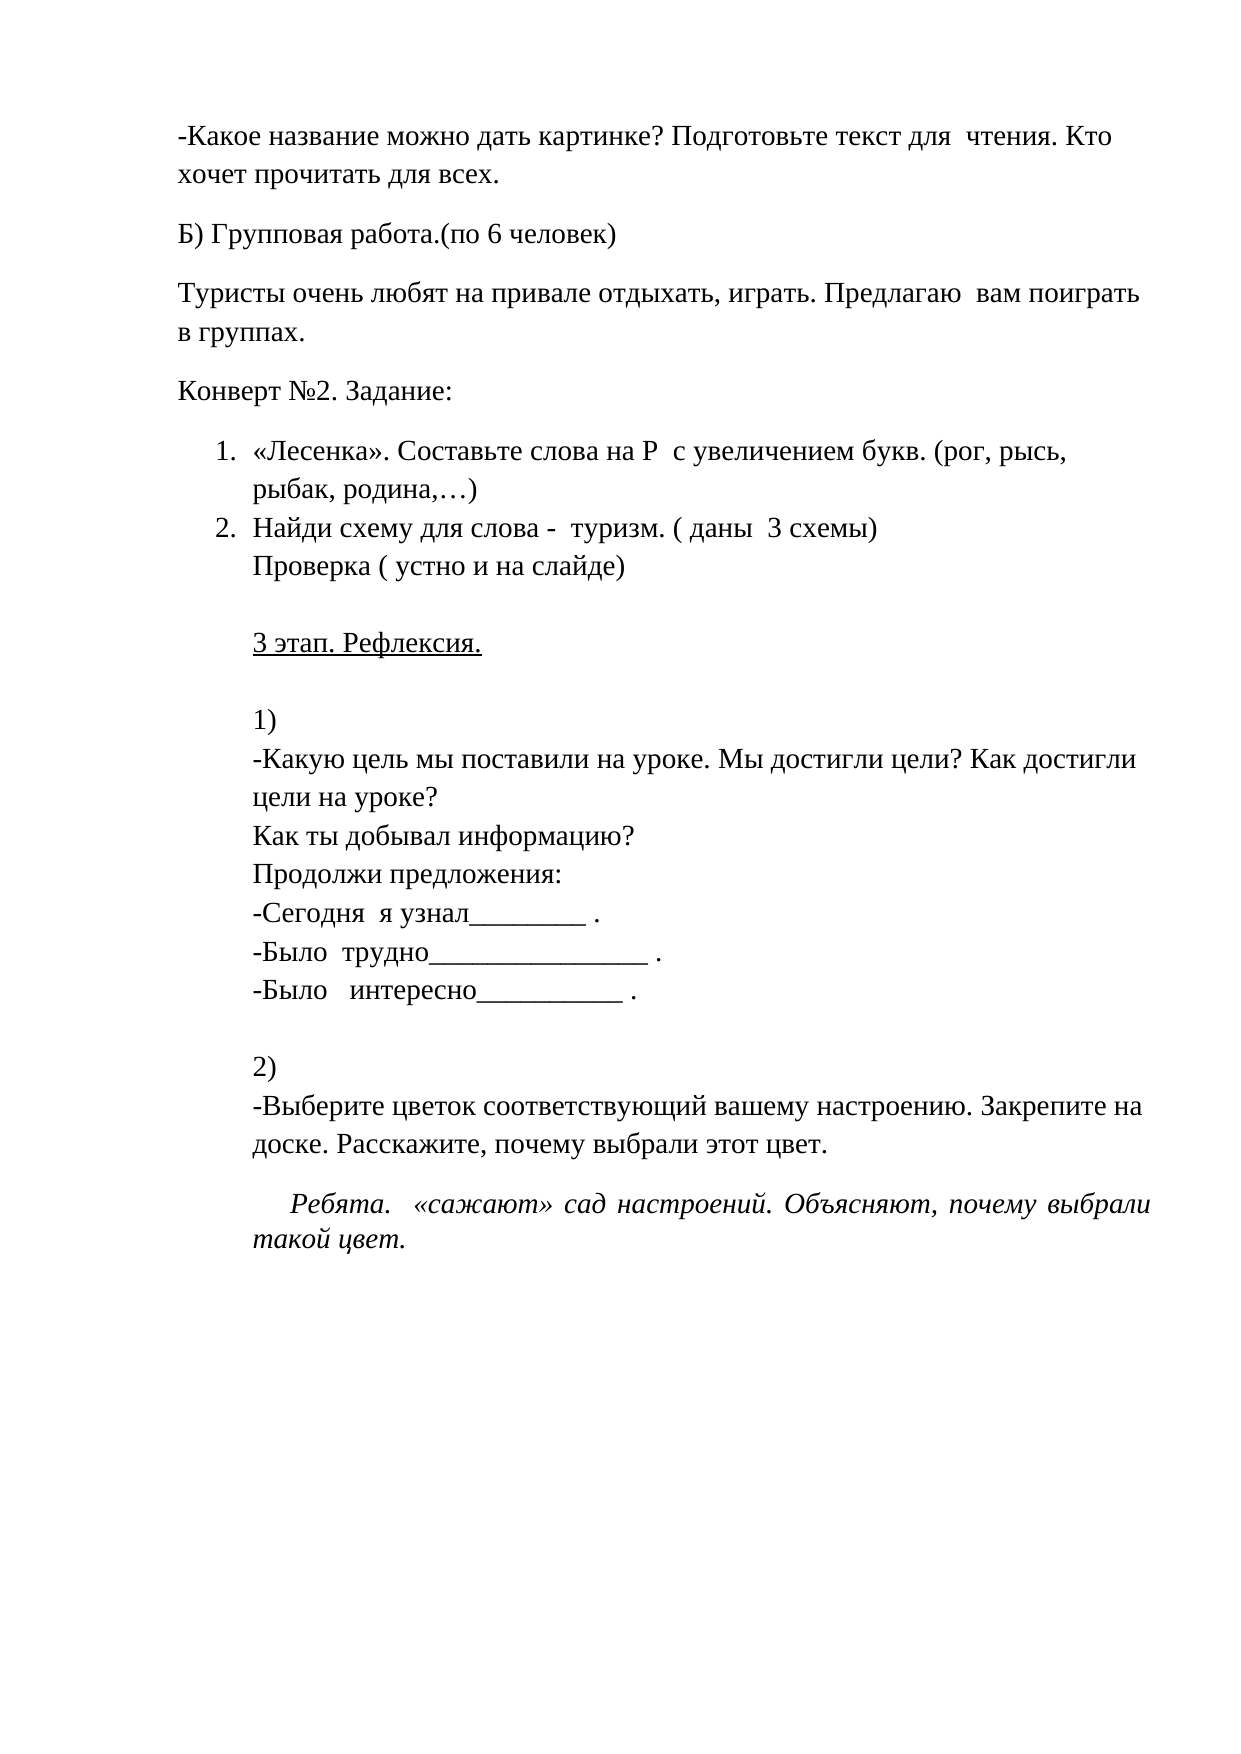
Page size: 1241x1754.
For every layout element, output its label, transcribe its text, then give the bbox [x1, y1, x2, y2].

list Найди схему для слова - туризм. ( даны 3 схемы) [215, 510, 1152, 543]
text Конверт №2. Задание: [177, 373, 1152, 407]
list 3 этап. Рефлексия. [252, 625, 1152, 659]
text -Какое название можно дать картинке? Подготовьте текст для чтения. Кто хочет прочитать для всех. [177, 118, 1152, 190]
list -Сегодня я узнал________ . [252, 895, 1152, 929]
list -Было трудно_______________ . [252, 934, 1152, 967]
list Как ты добывал информацию? [252, 818, 1152, 852]
list -Какую цель мы поставили на уроке. Мы достигли цели? Как достигли цели на уроке? [252, 741, 1152, 813]
text Туристы очень любят на привале отдыхать, играть. Предлагаю вам поиграть в группах. [177, 275, 1152, 347]
text Ребята. «сажают» сад настроений. Объясняют, почему выбрали такой цвет. [252, 1186, 1152, 1254]
list Продолжи предложения: [252, 857, 1152, 890]
list 2) [252, 1049, 1152, 1083]
list 1) [252, 702, 1152, 736]
list «Лесенка». Составьте слова на Р с увеличением букв. (рог, рысь, рыбак, родина,…) [215, 433, 1152, 505]
list -Выберите цветок соответствующий вашему настроению. Закрепите на доске. Расскажите, почему выбрали этот цвет. [252, 1088, 1152, 1160]
list -Было интересно__________ . [252, 972, 1152, 1006]
text Б) Групповая работа.(по 6 человек) [177, 216, 1152, 249]
list Проверка ( устно и на слайде) [252, 548, 1152, 582]
